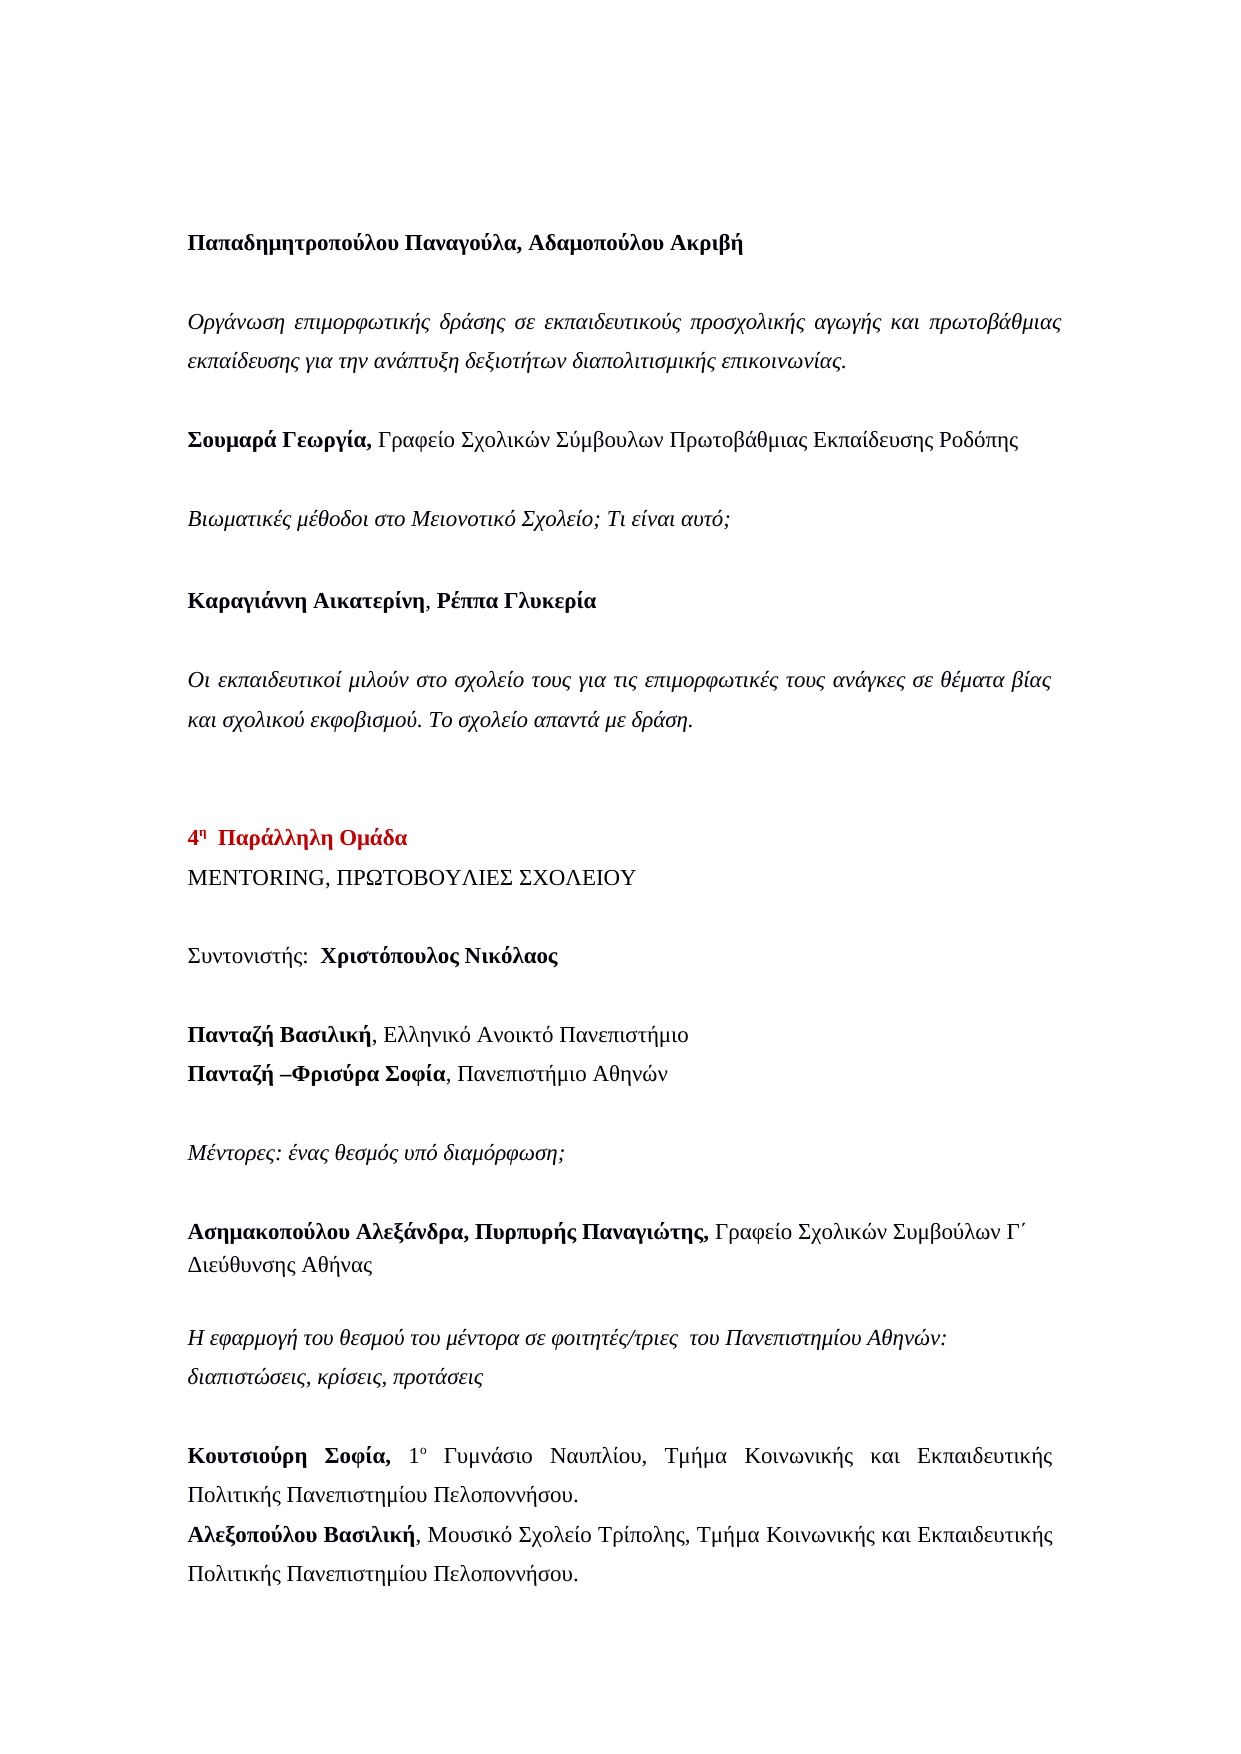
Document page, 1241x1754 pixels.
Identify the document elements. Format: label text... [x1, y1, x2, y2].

text Πανταζή Βασιλική, Ελληνικό Ανοικτό Πανεπιστήμιο [187, 1021, 1053, 1047]
text Παπαδημητροπούλου Παναγούλα, Αδαμοπούλου Ακριβή [187, 229, 1063, 255]
text Αλεξοπούλου Βασιλική, Μουσικό Σχολείο Τρίπολης, Τμήμα Κοινωνικής και Εκπαιδευτικής Πολιτικής Πανεπιστημίου Πελοποννήσου. [187, 1521, 1053, 1587]
text Η εφαρμογή του θεσμού του μέντορα σε φοιτητές/τριες του Πανεπιστημίου Αθηνών: διαπιστώσεις, κρίσεις, προτάσεις [187, 1324, 1053, 1389]
text MENTORING, ΠΡΩΤΟΒΟΥΛΙΕΣ ΣΧΟΛΕΙΟΥ [187, 864, 1053, 890]
text Ασημακοπούλου Αλεξάνδρα, Πυρπυρής Παναγιώτης, Γραφείο Σχολικών Συμβούλων Γ΄ Διεύθυνσης Αθήνας [187, 1218, 1053, 1278]
text Καραγιάννη Αικατερίνη, Ρέππα Γλυκερία [187, 587, 1053, 614]
text Οργάνωση επιμορφωτικής δράσης σε εκπαιδευτικούς προσχολικής αγωγής και πρωτοβάθμιας εκπαίδευσης για την ανάπτυξη δεξιοτήτων διαπολιτισμικής επικοινωνίας. [187, 308, 1063, 374]
text Πανταζή –Φρισύρα Σοφία, Πανεπιστήμιο Αθηνών [187, 1060, 1053, 1087]
text Μέντορες: ένας θεσμός υπό διαμόρφωση; [187, 1139, 1053, 1166]
text Οι εκπαιδευτικοί μιλούν στο σχολείο τους για τις επιμορφωτικές τους ανάγκες σε θέματα βίας και σχολικού εκφοβισμού. Το σχολείο απαντά με δράση. [187, 666, 1053, 732]
text 4η Παράλληλη Ομάδα [187, 824, 1053, 851]
text Σουμαρά Γεωργία, Γραφείο Σχολικών Σύμβουλων Πρωτοβάθμιας Εκπαίδευσης Ροδόπης [187, 426, 1053, 453]
text Κουτσιούρη Σοφία, 1ο Γυμνάσιο Ναυπλίου, Τμήμα Κοινωνικής και Εκπαιδευτικής Πολιτικής Πανεπιστημίου Πελοποννήσου. [187, 1442, 1053, 1508]
text Βιωματικές μέθοδοι στο Μειονοτικό Σχολείο; Τι είναι αυτό; [187, 505, 1053, 531]
text Συντονιστής: Χριστόπουλος Νικόλαος [187, 942, 1053, 968]
